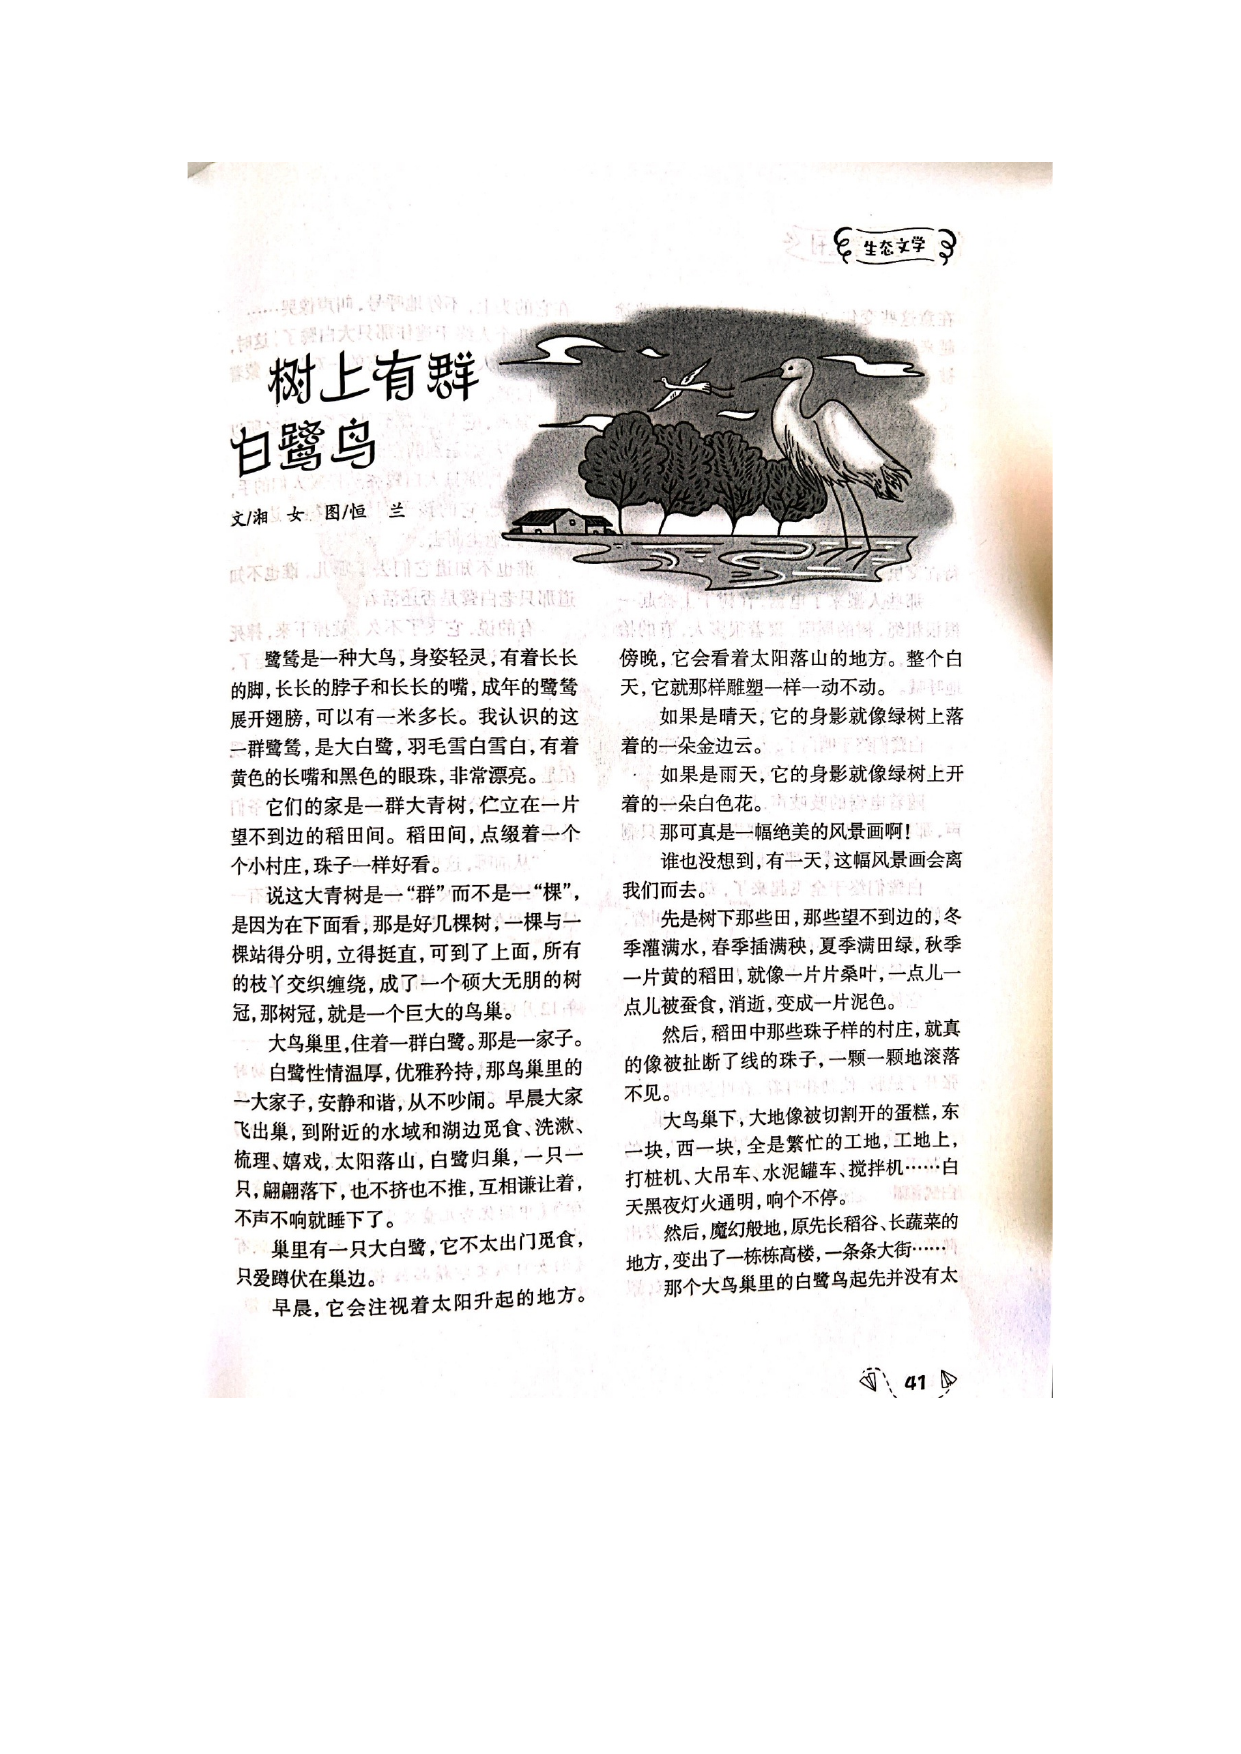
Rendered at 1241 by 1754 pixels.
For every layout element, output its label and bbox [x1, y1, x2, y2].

picture [187, 162, 1053, 1398]
